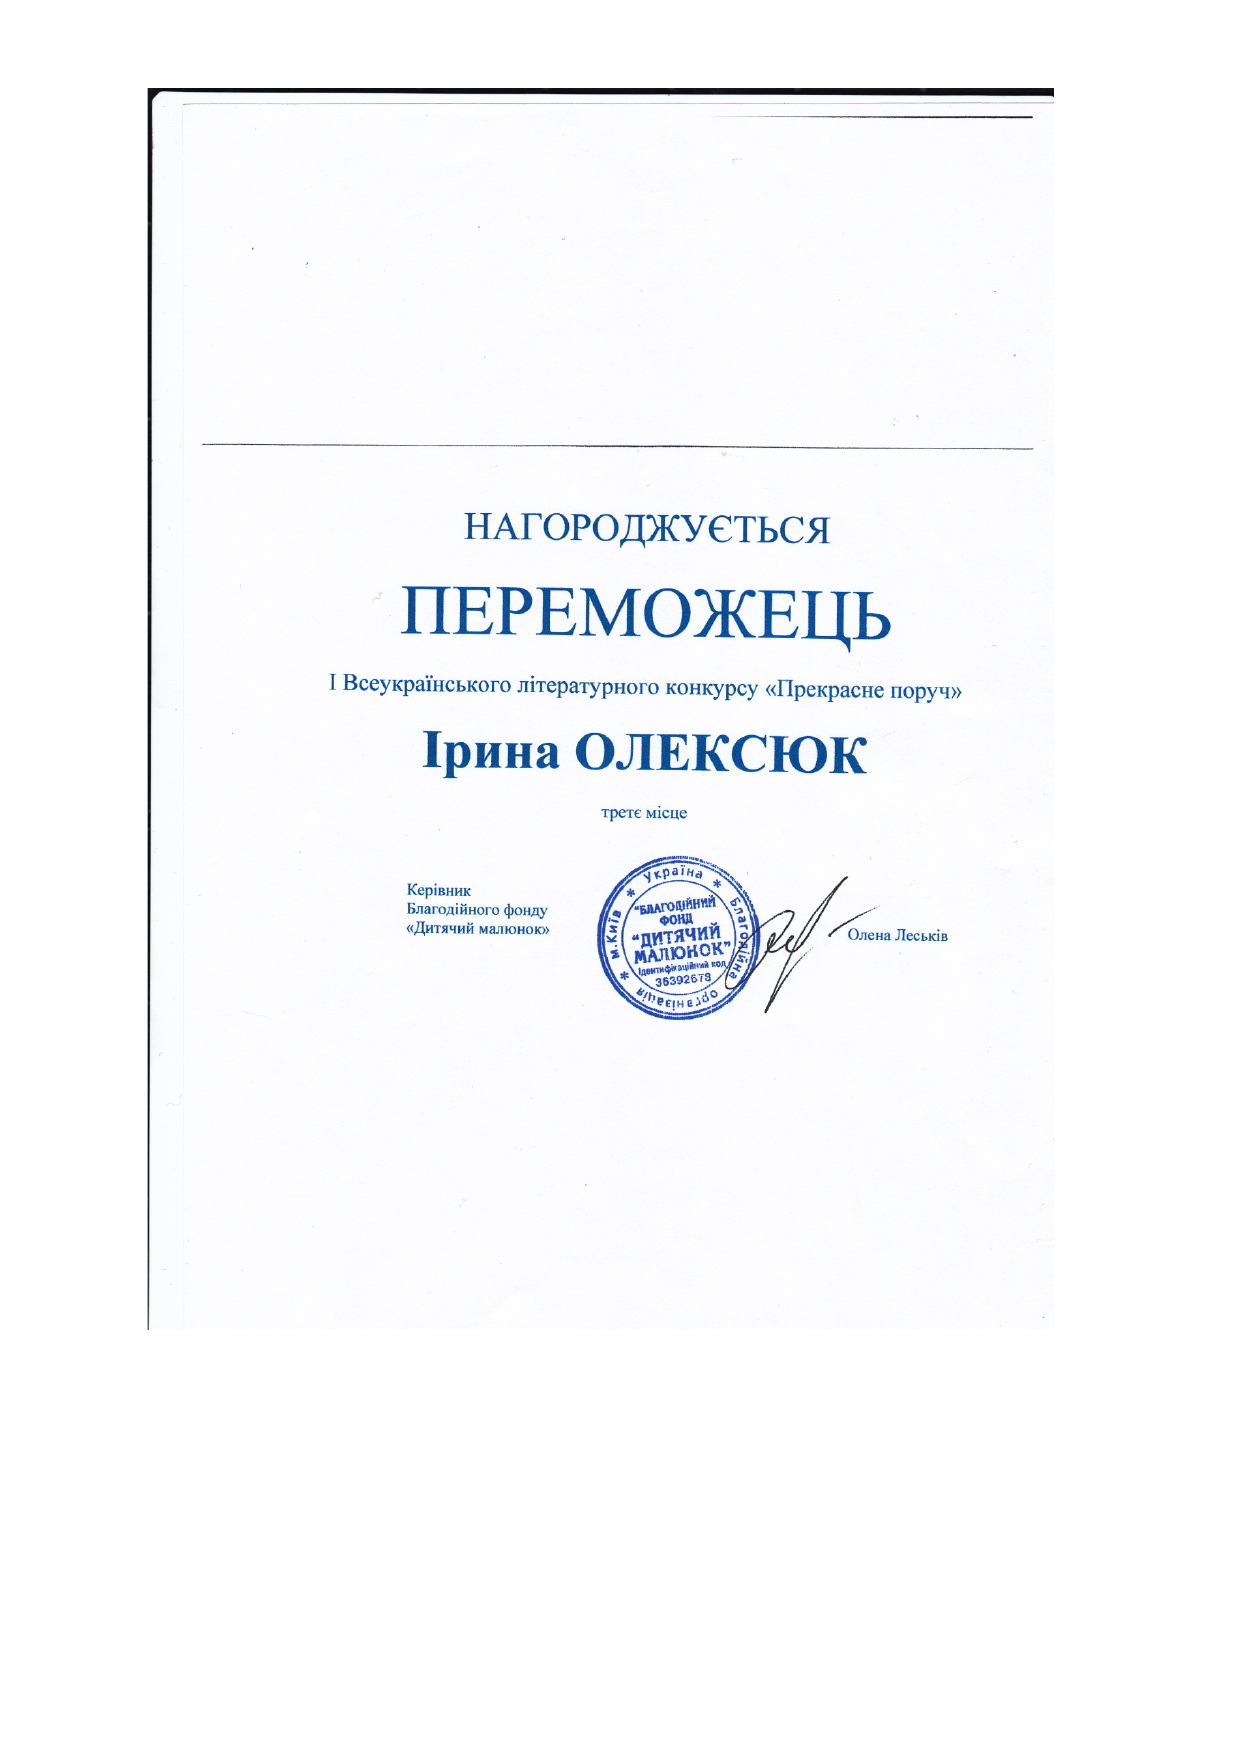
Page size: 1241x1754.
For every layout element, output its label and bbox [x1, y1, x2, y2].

picture [147, 88, 1054, 1330]
